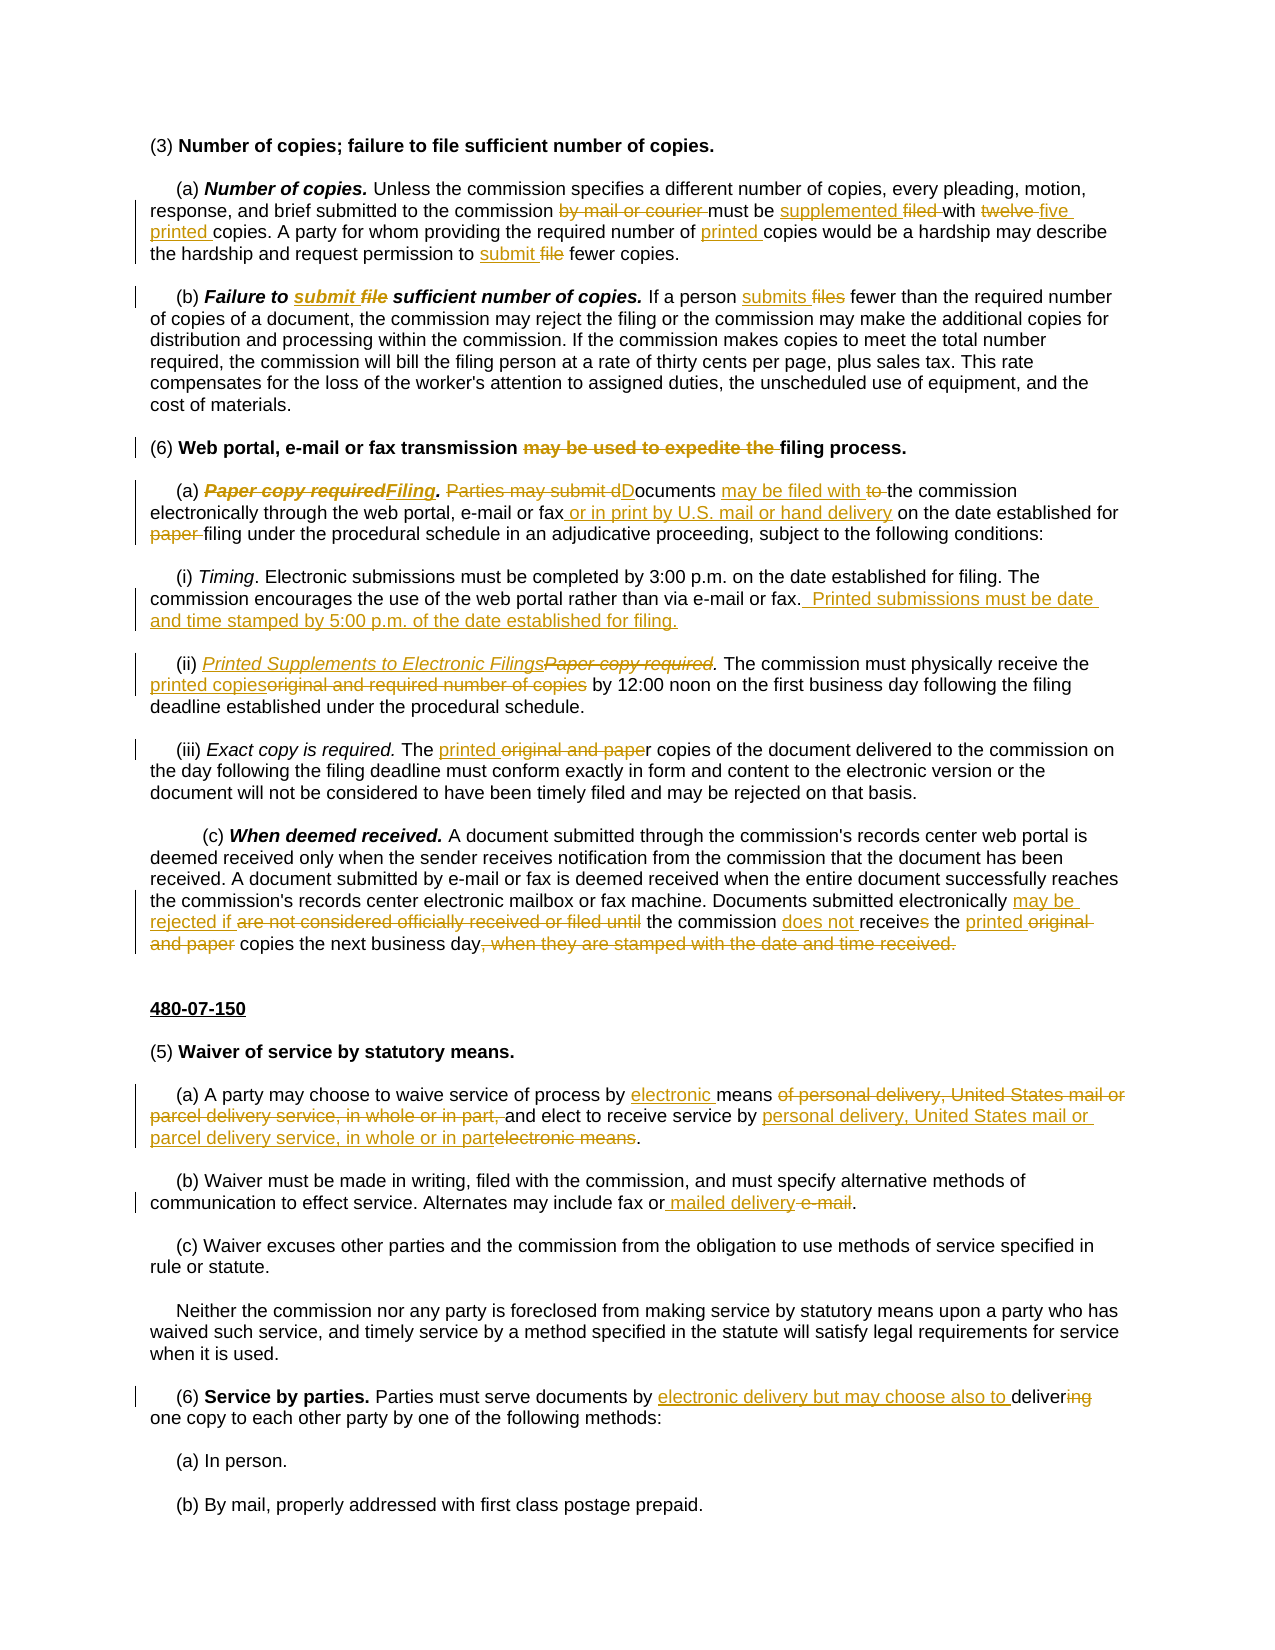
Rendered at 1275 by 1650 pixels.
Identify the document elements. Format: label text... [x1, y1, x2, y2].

text 480-07-150 [150, 997, 1125, 1019]
text (5) Waiver of service by statutory means. (a) A party may choose to waive service of process by means and elect to receive service by . (b) Waiver must be made in writing, filed with the commission, and must specify alternative methods of communication to effect service. Alternates may include fax or. (c) Waiver excuses other parties and the commission from the obligation to use methods of service specified in rule or statute. Neither the commission nor any party is foreclosed from making service by statutory means upon a party who has waived such service, and timely service by a method specified in the statute will satisfy legal requirements for service when it is used. (6) Service by parties. Parties must serve documents by deliver one copy to each other party by one of the following methods: (a) In person. (b) By mail, properly addressed with first class postage prepaid. [150, 1041, 1125, 1515]
text (3) Number of copies; failure to file sufficient number of copies. (a) Number of copies. Unless the commission specifies a different number of copies, every pleading, motion, response, and brief submitted to the commission must be with copies. A party for whom providing the required number of copies would be a hardship may describe the hardship and request permission to fewer copies. (b) Failure to sufficient number of copies. If a person fewer than the required number of copies of a document, the commission may reject the filing or the commission may make the additional copies for distribution and processing within the commission. If the commission makes copies to meet the total number required, the commission will bill the filing person at a rate of thirty cents per page, plus sales tax. This rate compensates for the loss of the worker's attention to assigned duties, the unscheduled use of equipment, and the cost of materials. [150, 135, 1125, 415]
text (6) Web portal, e-mail or fax transmission filing process. (a) . ocuments the commission electronically through the web portal, e-mail or fax on the date established for filing under the procedural schedule in an adjudicative proceeding, subject to the following conditions: (i) Timing. Electronic submissions must be completed by 3:00 p.m. on the date established for filing. The commission encourages the use of the web portal rather than via e-mail or fax. (ii) . The commission must physically receive the by 12:00 noon on the first business day following the filing deadline established under the procedural schedule. (iii) Exact copy is required. The r copies of the document delivered to the commission on the day following the filing deadline must conform exactly in form and content to the electronic version or the document will not be considered to have been timely filed and may be rejected on that basis. (c) When deemed received. A document submitted through the commission's records center web portal is deemed received only when the sender receives notification from the commission that the document has been received. A document submitted by e-mail or fax is deemed received when the entire document successfully reaches the commission's records center electronic mailbox or fax machine. Documents submitted electronically the commission receive the copies the next business day [150, 437, 1125, 954]
